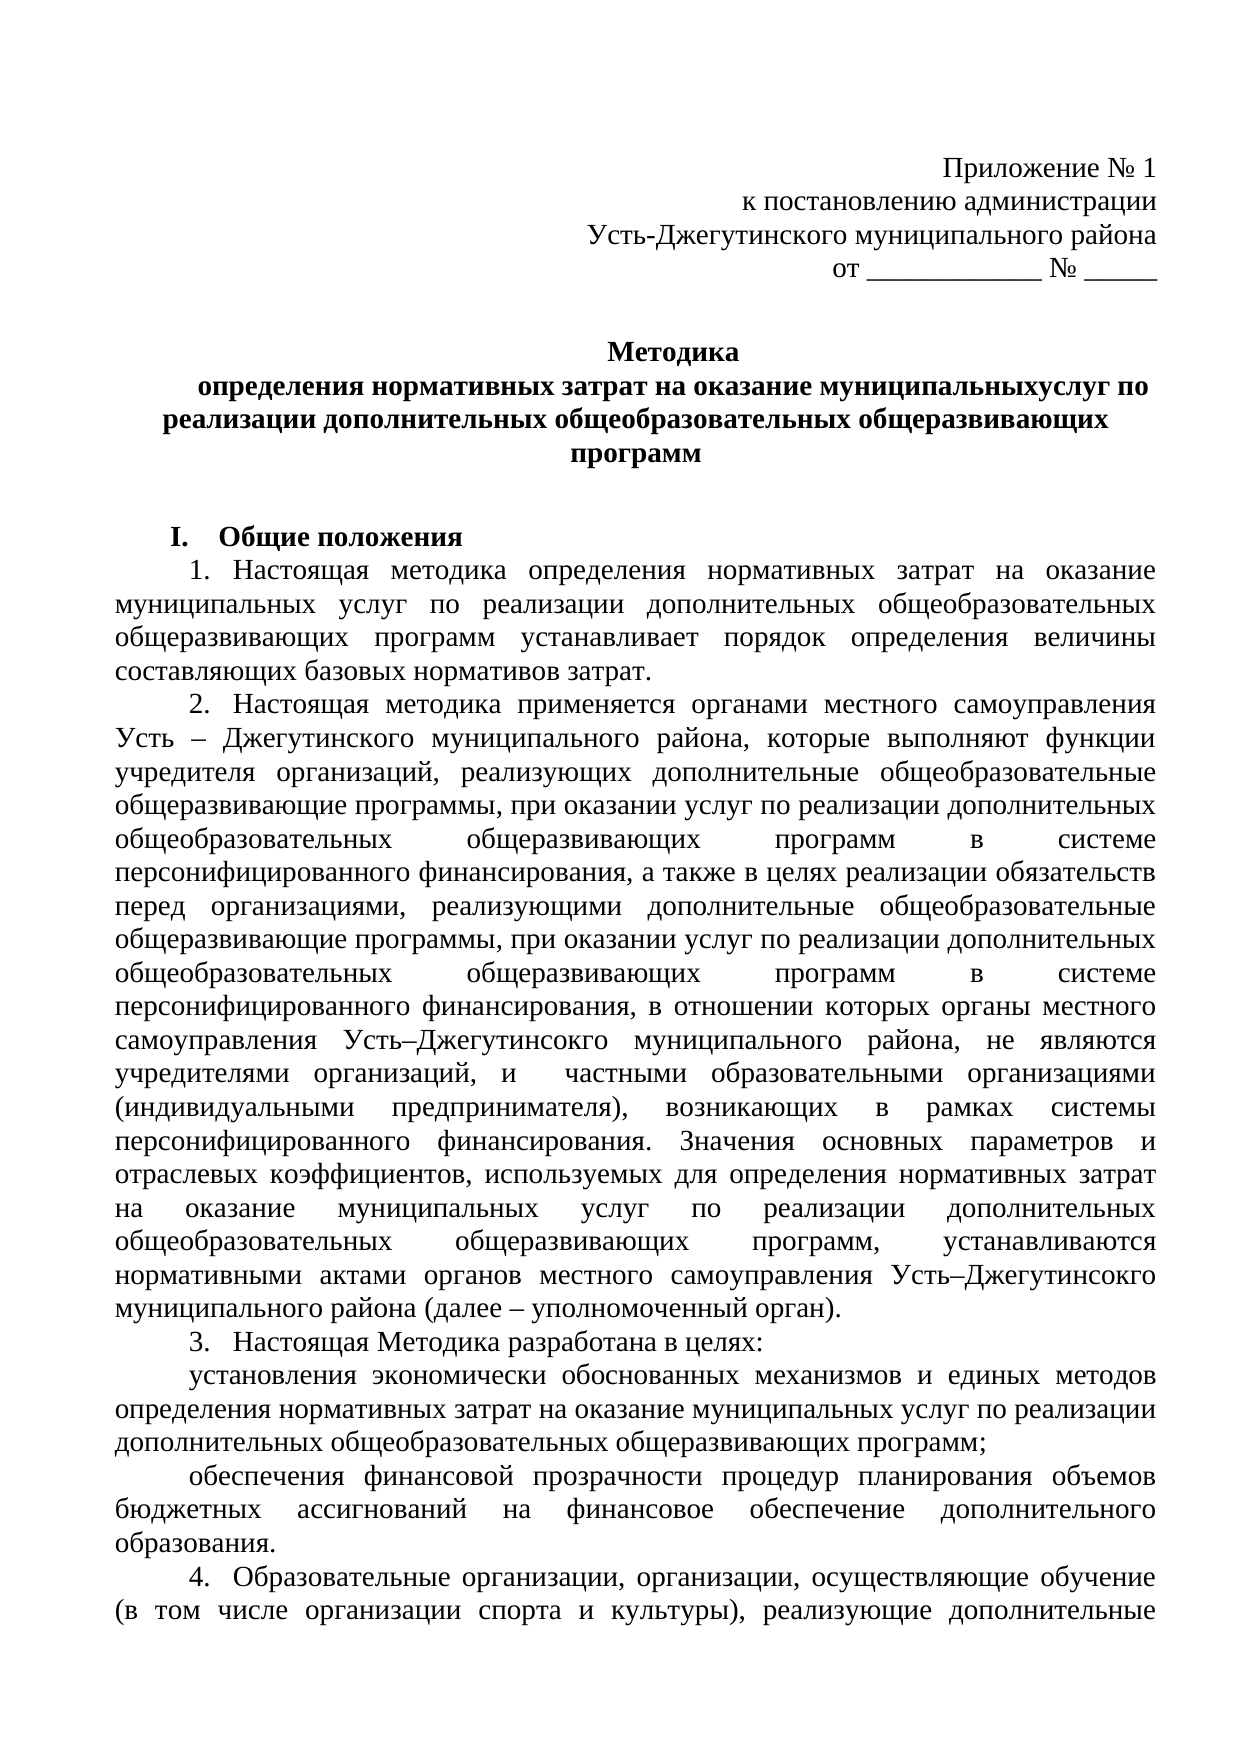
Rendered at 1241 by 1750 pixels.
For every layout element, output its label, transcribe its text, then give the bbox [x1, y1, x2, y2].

text Методика [114, 334, 1157, 368]
list Настоящая методика применяется органами местного самоуправления Усть – Джегутинского муниципального района, которые выполняют функции учредителя организаций, реализующих дополнительные общеобразовательные общеразвивающие программы, при оказании услуг по реализации дополнительных общеобразовательных общеразвивающих программ в системе персонифицированного финансирования, а также в целях реализации обязательств перед организациями, реализующими дополнительные общеобразовательные общеразвивающие программы, при оказании услуг по реализации дополнительных общеобразовательных общеразвивающих программ в системе персонифицированного финансирования, в отношении которых органы местного самоуправления Усть–Джегутинсокго муниципального района, не являются учредителями организаций, и частными образовательными организациями (индивидуальными предпринимателя), возникающих в рамках системы персонифицированного финансирования. Значения основных параметров и отраслевых коэффициентов, используемых для определения нормативных затрат на оказание муниципальных услуг по реализации дополнительных общеобразовательных общеразвивающих программ, устанавливаются нормативными актами органов местного самоуправления Усть–Джегутинсокго муниципального района (далее – уполномоченный орган). [114, 687, 1157, 1324]
list Настоящая методика определения нормативных затрат на оказание муниципальных услуг по реализации дополнительных общеобразовательных общеразвивающих программ устанавливает порядок определения величины составляющих базовых нормативов затрат. [114, 552, 1157, 687]
text Усть-Джегутинского муниципального района [114, 217, 1157, 251]
list Общие положения [114, 519, 1157, 552]
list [114, 1559, 1157, 1626]
text от ____________ № _____ [114, 251, 1157, 284]
text Приложение № 1 [114, 150, 1157, 183]
text определения нормативных затрат на оказание муниципальныхуслуг по реализации дополнительных общеобразовательных общеразвивающих программ [114, 368, 1157, 469]
list Настоящая Методика разработана в целях: [114, 1324, 1157, 1357]
text к постановлению администрации [114, 183, 1157, 217]
text обеспечения финансовой прозрачности процедур планирования объемов бюджетных ассигнований на финансовое обеспечение дополнительного образования. [114, 1458, 1157, 1559]
text установления экономически обоснованных механизмов и единых методов определения нормативных затрат на оказание муниципальных услуг по реализации дополнительных общеобразовательных общеразвивающих программ; [114, 1357, 1157, 1458]
